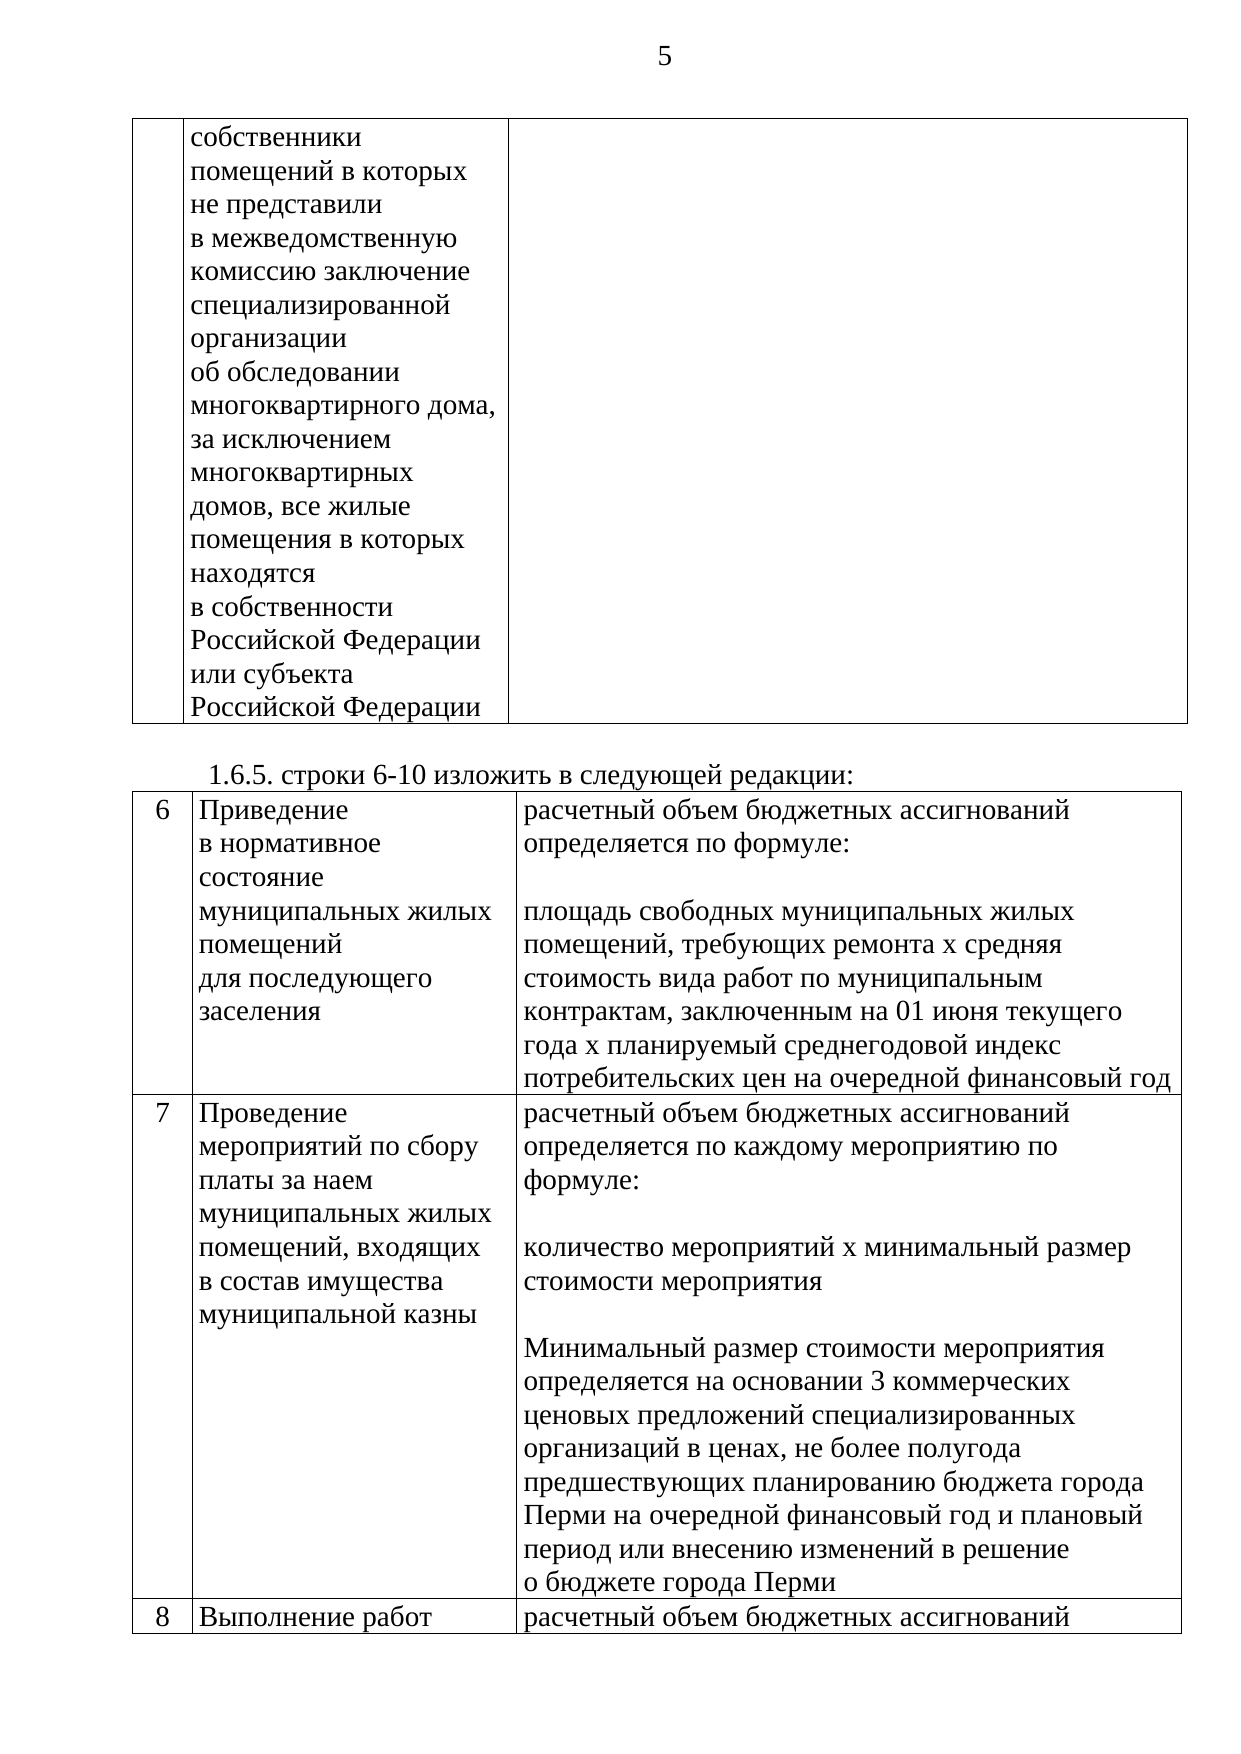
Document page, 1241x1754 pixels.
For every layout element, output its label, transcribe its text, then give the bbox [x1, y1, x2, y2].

table_cell 7 [133, 1095, 192, 1598]
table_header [184, 119, 508, 723]
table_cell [517, 1599, 1181, 1633]
table_header расчетный объем бюджетных ассигнований определяется по формуле: площадь свободных муниципальных жилых помещений, требующих ремонта x средняя стоимость вида работ по муниципальным контрактам, заключенным на 01 июня текущего года x планируемый среднегодовой индекс потребительских цен на очередной финансовый год [517, 792, 1181, 1094]
table_cell 8 [133, 1599, 192, 1633]
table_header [509, 119, 1187, 723]
table_cell расчетный объем бюджетных ассигнований определяется по каждому мероприятию по формуле: количество мероприятий x минимальный размер стоимости мероприятия Минимальный размер стоимости мероприятия определяется на основании 3 коммерческих ценовых предложений специализированных организаций в ценах, не более полугода предшествующих планированию бюджета города Перми на очередной финансовый год и плановый период или внесению изменений в решение о бюджете города Перми [517, 1095, 1181, 1598]
table_header 31 [133, 119, 183, 723]
table_header Приведение в нормативное состояние муниципальных жилых помещений для последующего заселения [193, 792, 516, 1094]
table_cell Проведение мероприятий по сбору платы за наем муниципальных жилых помещений, входящих в состав имущества муниципальной казны [193, 1095, 516, 1598]
table_header 6 [133, 792, 192, 1094]
text 1.6.5. строки 6-10 изложить в следующей редакции: [133, 757, 1181, 791]
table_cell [193, 1599, 516, 1633]
